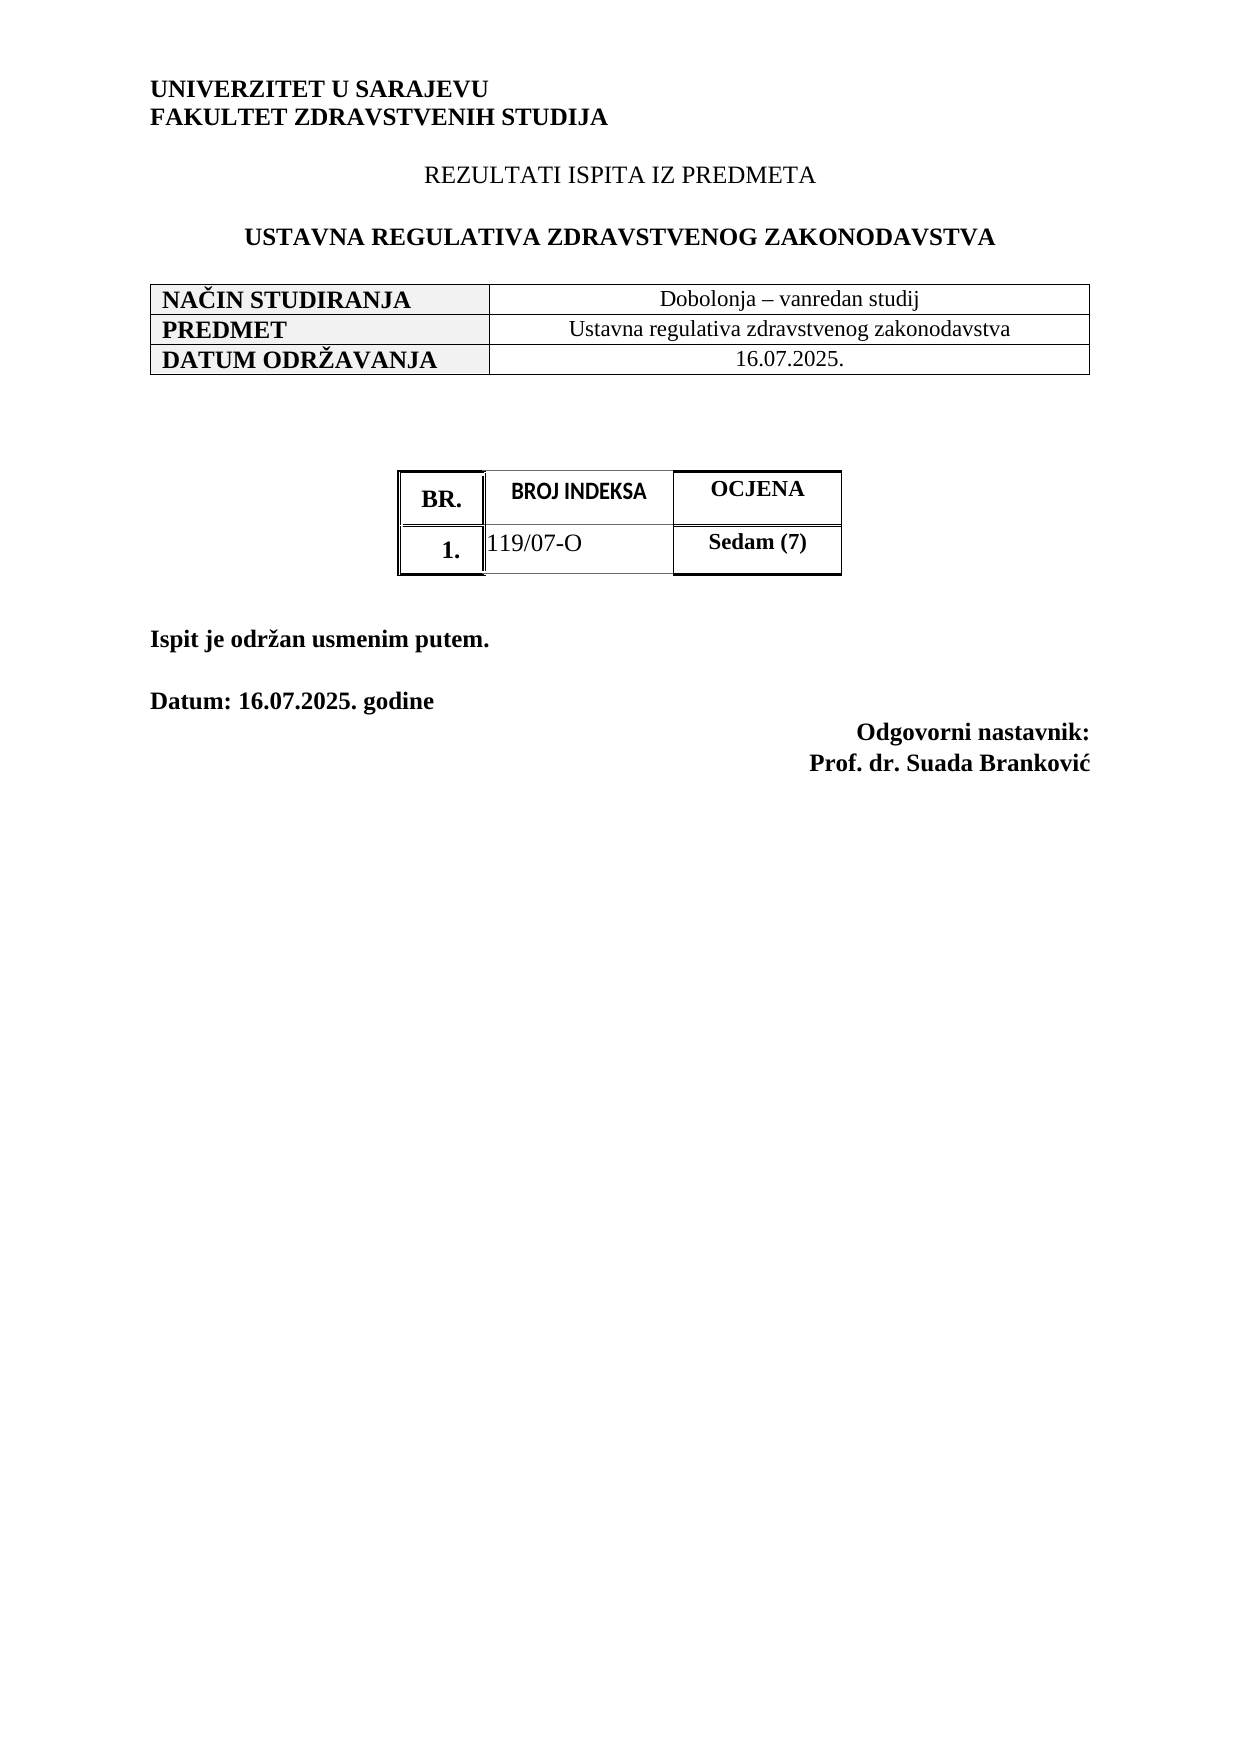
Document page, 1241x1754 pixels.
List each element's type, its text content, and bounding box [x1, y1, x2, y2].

text Odgovorni nastavnik: [150, 717, 1090, 746]
text Prof. dr. Suada Branković [150, 748, 1090, 777]
text USTAVNA REGULATIVA ZDRAVSTVENOG ZAKONODAVSTVA [150, 222, 1090, 251]
text Datum: 16.07.2025. godine [150, 686, 1090, 715]
table_cell 119/07-O [484, 525, 673, 573]
text Ispit je održan usmenim putem. [150, 624, 1090, 653]
table_header OCJENA [674, 473, 841, 523]
table_header BROJ INDEKSA [484, 471, 673, 523]
table_cell [401, 524, 484, 573]
table_header Br. [401, 473, 484, 523]
table_cell 16.07.2025. [490, 345, 1089, 373]
table_cell DATUM ODRŽAVANJA [151, 345, 489, 373]
text REZULTATI ISPITA IZ PREDMETA [150, 160, 1090, 189]
table_cell PREDMET [151, 315, 489, 344]
table_header NAČIN STUDIRANJA [151, 285, 489, 314]
table_cell Sedam (7) [674, 527, 841, 573]
table_cell Ustavna regulativa zdravstvenog zakonodavstva [490, 315, 1089, 344]
table_header Dobolonja – vanredan studij [490, 285, 1089, 314]
